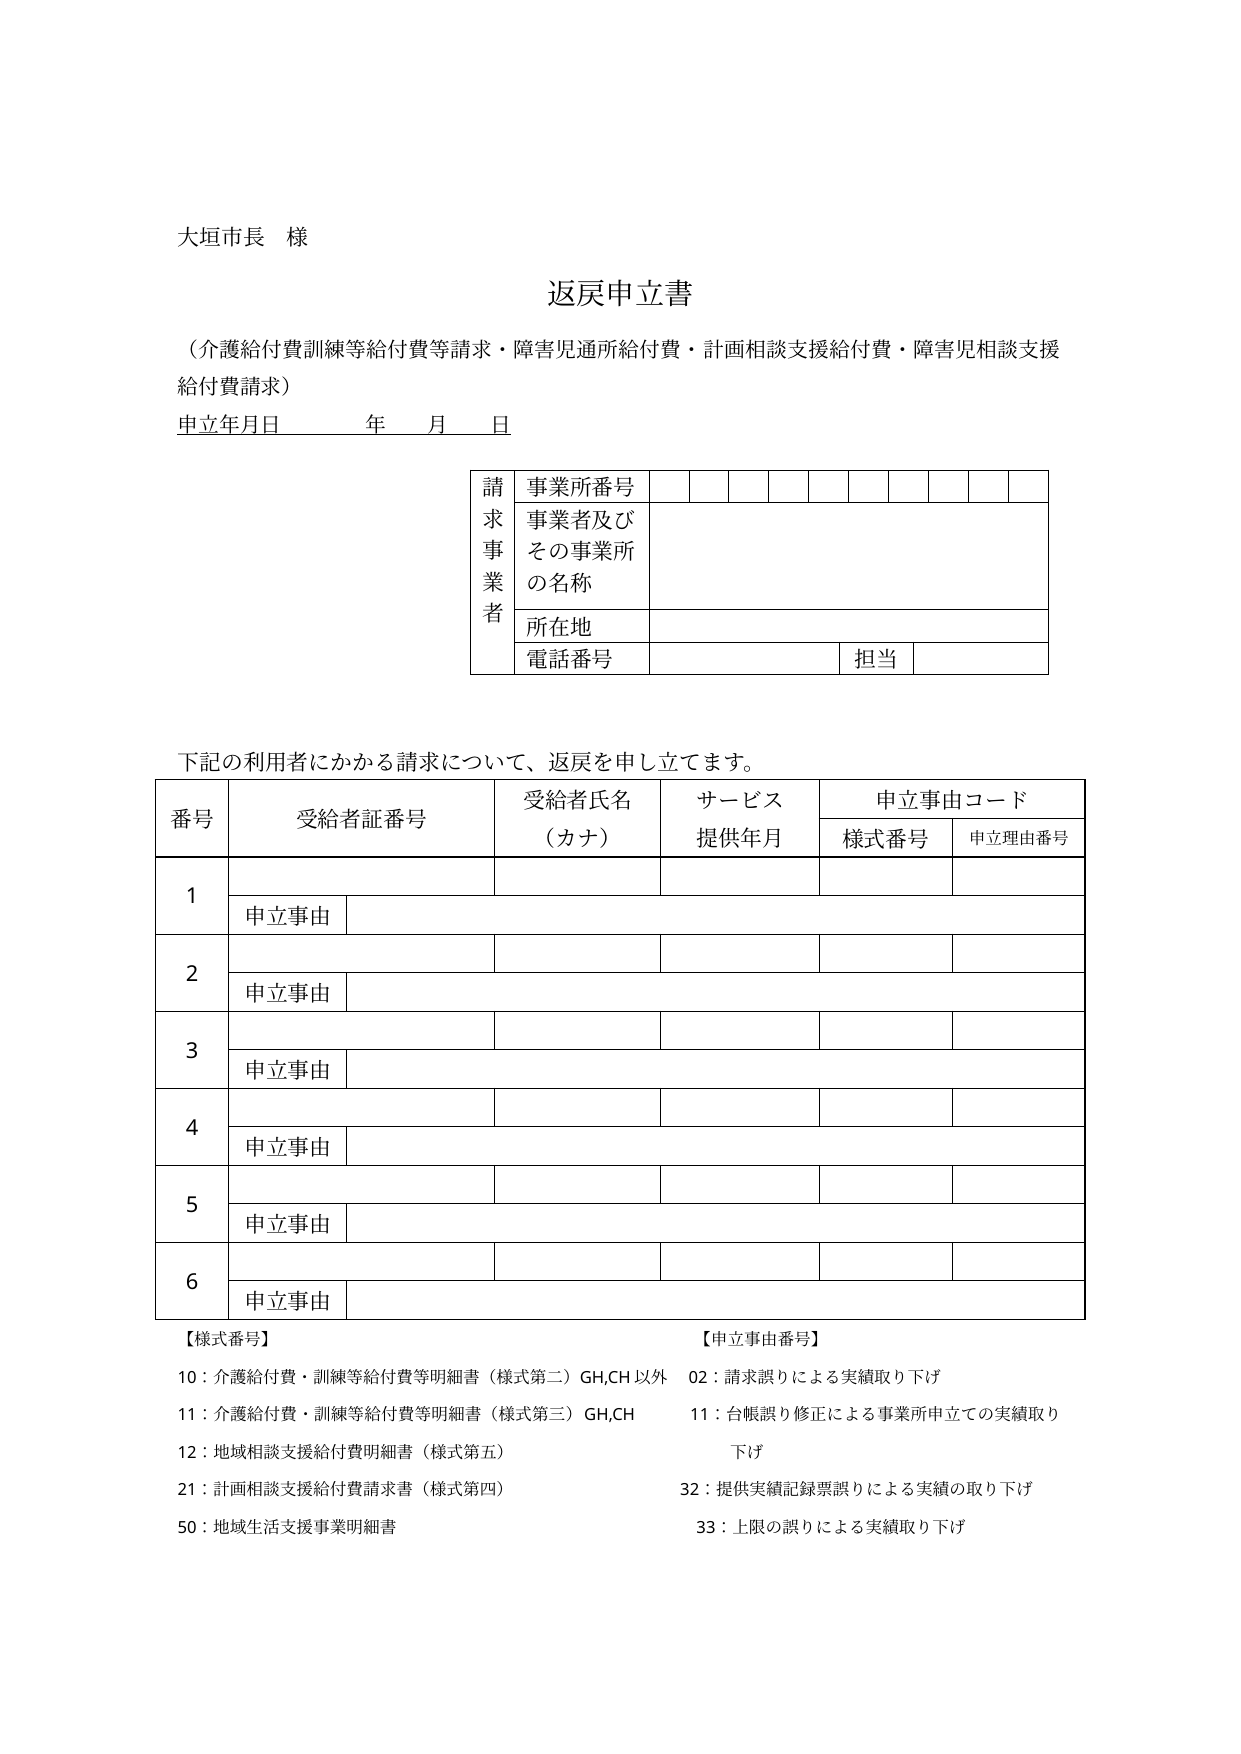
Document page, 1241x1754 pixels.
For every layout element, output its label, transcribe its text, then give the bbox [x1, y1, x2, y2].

table_cell [953, 1166, 1084, 1203]
table_cell 電話番号 [515, 643, 649, 674]
table_header [929, 471, 968, 502]
table_cell 5 [156, 1166, 228, 1242]
text （介護給付費訓練等給付費等請求・障害児通所給付費・計画相談支援給付費・障害児相談支援給付費請求） [177, 329, 1063, 404]
table_cell [661, 1243, 819, 1280]
table_header [969, 471, 1008, 502]
table_cell 6 [156, 1243, 228, 1319]
table_cell [495, 858, 660, 895]
table_cell [229, 1243, 494, 1280]
table_header [809, 471, 848, 502]
table_cell [650, 610, 1048, 642]
table_header [650, 471, 689, 502]
table_cell [953, 1243, 1084, 1280]
table_cell [229, 935, 494, 972]
table_cell 様式番号 [820, 819, 952, 856]
table_cell [820, 1166, 952, 1203]
text 返戻申立書 [177, 254, 1063, 329]
table_cell [661, 1012, 819, 1049]
table_header [849, 471, 888, 502]
table_cell [820, 935, 952, 972]
table_cell [229, 1089, 494, 1126]
table_header 受給者氏名 （カナ） [495, 780, 660, 856]
table_header 番号 [156, 780, 228, 856]
table_header 事業所番号 [515, 471, 649, 502]
table_cell [661, 1089, 819, 1126]
table_cell [495, 1243, 660, 1280]
table_cell 3 [156, 1012, 228, 1088]
table_cell 申立理由番号 [953, 819, 1084, 856]
table_cell [495, 1012, 660, 1049]
table_cell 申立事由 [229, 1050, 346, 1088]
table_cell 所在地 [515, 610, 649, 642]
text 10：介護給付費・訓練等給付費等明細書（様式第二）GH,CH以外 02：請求誤りによる実績取り下げ [177, 1357, 1063, 1395]
text 21：計画相談支援給付費請求書（様式第四） 32：提供実績記録票誤りによる実績の取り下げ [177, 1470, 1063, 1507]
table_cell 申立事由 [229, 1281, 346, 1319]
table_header [769, 471, 808, 502]
table_cell [229, 858, 494, 895]
table_header 受給者証番号 [229, 780, 494, 856]
table_cell [953, 1089, 1084, 1126]
table_cell 2 [156, 935, 228, 1011]
table_cell [953, 1012, 1084, 1049]
table_cell [229, 1012, 494, 1049]
table_cell [661, 935, 819, 972]
table_cell [495, 1166, 660, 1203]
table_header 請求事業者 [471, 471, 514, 674]
text 50：地域生活支援事業明細書 33：上限の誤りによる実績取り下げ [177, 1507, 1063, 1545]
table_cell [495, 1089, 660, 1126]
table_header 申立事由コード [820, 780, 1084, 818]
table_cell [650, 503, 1048, 609]
table_cell [953, 935, 1084, 972]
table_cell 申立事由 [229, 1127, 346, 1165]
text 【様式番号】 【申立事由番号】 [177, 1320, 1063, 1357]
table_cell 事業者及び その事業所 の名称 [515, 503, 649, 609]
table_cell [820, 858, 952, 895]
table_header サービス 提供年月 [661, 780, 819, 856]
table_cell [914, 643, 1048, 674]
table_cell [347, 896, 1084, 933]
table_cell [650, 643, 839, 674]
table_header [690, 471, 728, 502]
table_cell 1 [156, 858, 228, 933]
table_cell [347, 1281, 1084, 1319]
table_cell [347, 973, 1084, 1011]
text 下記の利用者にかかる請求について、返戻を申し立てます。 [177, 742, 1063, 779]
table_cell [661, 858, 819, 895]
table_cell 4 [156, 1089, 228, 1165]
table_cell 申立事由 [229, 896, 346, 933]
table_header [729, 471, 768, 502]
text 申立年月日 年 月 日 [177, 404, 1063, 442]
table_cell [661, 1166, 819, 1203]
table_cell [347, 1204, 1084, 1242]
table_cell 担当 [840, 643, 913, 674]
table_cell 申立事由 [229, 1204, 346, 1242]
table_cell [229, 1166, 494, 1203]
table_cell [820, 1089, 952, 1126]
text 大垣市長 様 [177, 217, 1063, 254]
table_header [1009, 471, 1048, 502]
table_cell 申立事由 [229, 973, 346, 1011]
table_cell [820, 1243, 952, 1280]
table_cell [953, 858, 1084, 895]
table_cell [347, 1050, 1084, 1088]
text 11：介護給付費・訓練等給付費等明細書（様式第三）GH,CH 11：台帳誤り修正による事業所申立ての実績取り12：地域相談支援給付費明細書（様式第五） 下げ [177, 1395, 1063, 1470]
table_cell [495, 935, 660, 972]
table_cell [820, 1012, 952, 1049]
table_header [889, 471, 928, 502]
table_cell [347, 1127, 1084, 1165]
